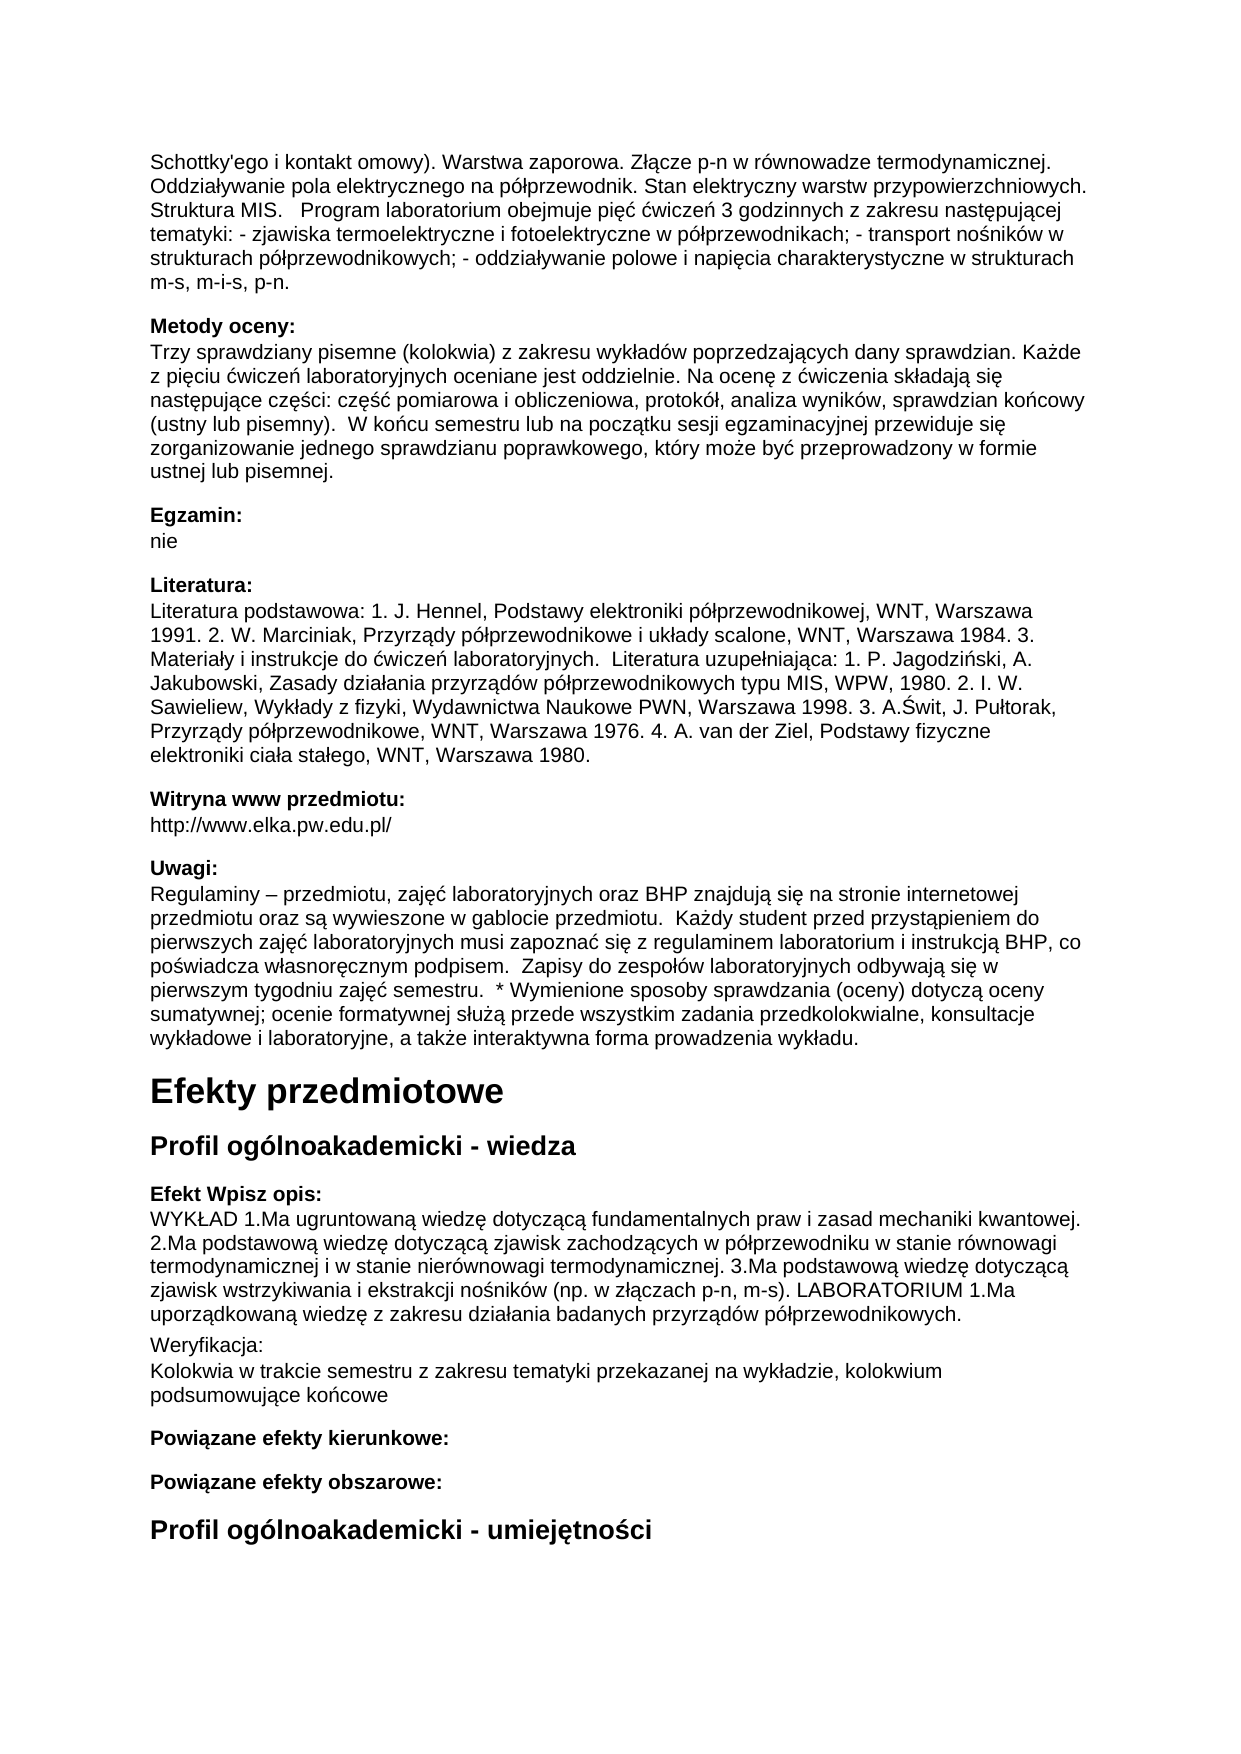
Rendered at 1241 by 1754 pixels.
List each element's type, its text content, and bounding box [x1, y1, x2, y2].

text http://www.elka.pw.edu.pl/ [150, 812, 1090, 836]
text Metody oceny: [150, 313, 1090, 337]
text Powiązane efekty obszarowe: [150, 1470, 1090, 1494]
text Trzy sprawdziany pisemne (kolokwia) z zakresu wykładów poprzedzających dany sprawdzian. Każde z pięciu ćwiczeń laboratoryjnych oceniane jest oddzielnie. Na ocenę z ćwiczenia składają się następujące części: część pomiarowa i obliczeniowa, protokół, analiza wyników, sprawdzian końcowy (ustny lub pisemny). W końcu semestru lub na początku sesji egzaminacyjnej przewiduje się zorganizowanie jednego sprawdzianu poprawkowego, który może być przeprowadzony w formie ustnej lub pisemnej. [150, 339, 1090, 483]
text Weryfikacja: [150, 1332, 1090, 1356]
text Efekt Wpisz opis: [150, 1181, 1090, 1205]
subtitle Profil ogólnoakademicki - umiejętności [150, 1514, 1090, 1545]
subtitle Profil ogólnoakademicki - wiedza [150, 1130, 1090, 1162]
text Witryna www przedmiotu: [150, 786, 1090, 810]
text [150, 150, 1090, 294]
text Powiązane efekty kierunkowe: [150, 1426, 1090, 1450]
text Kolokwia w trakcie semestru z zakresu tematyki przekazanej na wykładzie, kolokwium podsumowujące końcowe [150, 1358, 1090, 1406]
text WYKŁAD 1.Ma ugruntowaną wiedzę dotyczącą fundamentalnych praw i zasad mechaniki kwantowej. 2.Ma podstawową wiedzę dotyczącą zjawisk zachodzących w półprzewodniku w stanie równowagi termodynamicznej i w stanie nierównowagi termodynamicznej. 3.Ma podstawową wiedzę dotyczącą zjawisk wstrzykiwania i ekstrakcji nośników (np. w złączach p-n, m-s). LABORATORIUM 1.Ma uporządkowaną wiedzę z zakresu działania badanych przyrządów półprzewodnikowych. [150, 1206, 1090, 1326]
text Regulaminy – przedmiotu, zajęć laboratoryjnych oraz BHP znajdują się na stronie internetowej przedmiotu oraz są wywieszone w gablocie przedmiotu. Każdy student przed przystąpieniem do pierwszych zajęć laboratoryjnych musi zapoznać się z regulaminem laboratorium i instrukcją BHP, co poświadcza własnoręcznym podpisem. Zapisy do zespołów laboratoryjnych odbywają się w pierwszym tygodniu zajęć semestru. * Wymienione sposoby sprawdzania (oceny) dotyczą oceny sumatywnej; ocenie formatywnej służą przede wszystkim zadania przedkolokwialne, konsultacje wykładowe i laboratoryjne, a także interaktywna forma prowadzenia wykładu. [150, 882, 1090, 1050]
text Egzamin: [150, 503, 1090, 527]
text Literatura podstawowa: 1. J. Hennel, Podstawy elektroniki półprzewodnikowej, WNT, Warszawa 1991. 2. W. Marciniak, Przyrządy półprzewodnikowe i układy scalone, WNT, Warszawa 1984. 3. Materiały i instrukcje do ćwiczeń laboratoryjnych. Literatura uzupełniająca: 1. P. Jagodziński, A. Jakubowski, Zasady działania przyrządów półprzewodnikowych typu MIS, WPW, 1980. 2. I. W. Sawieliew, Wykłady z fizyki, Wydawnictwa Naukowe PWN, Warszawa 1998. 3. A.Świt, J. Pułtorak, Przyrządy półprzewodnikowe, WNT, Warszawa 1976. 4. A. van der Ziel, Podstawy fizyczne elektroniki ciała stałego, WNT, Warszawa 1980. [150, 599, 1090, 767]
text Literatura: [150, 573, 1090, 597]
text Uwagi: [150, 856, 1090, 880]
subtitle Efekty przedmiotowe [150, 1070, 1090, 1111]
text nie [150, 529, 1090, 553]
